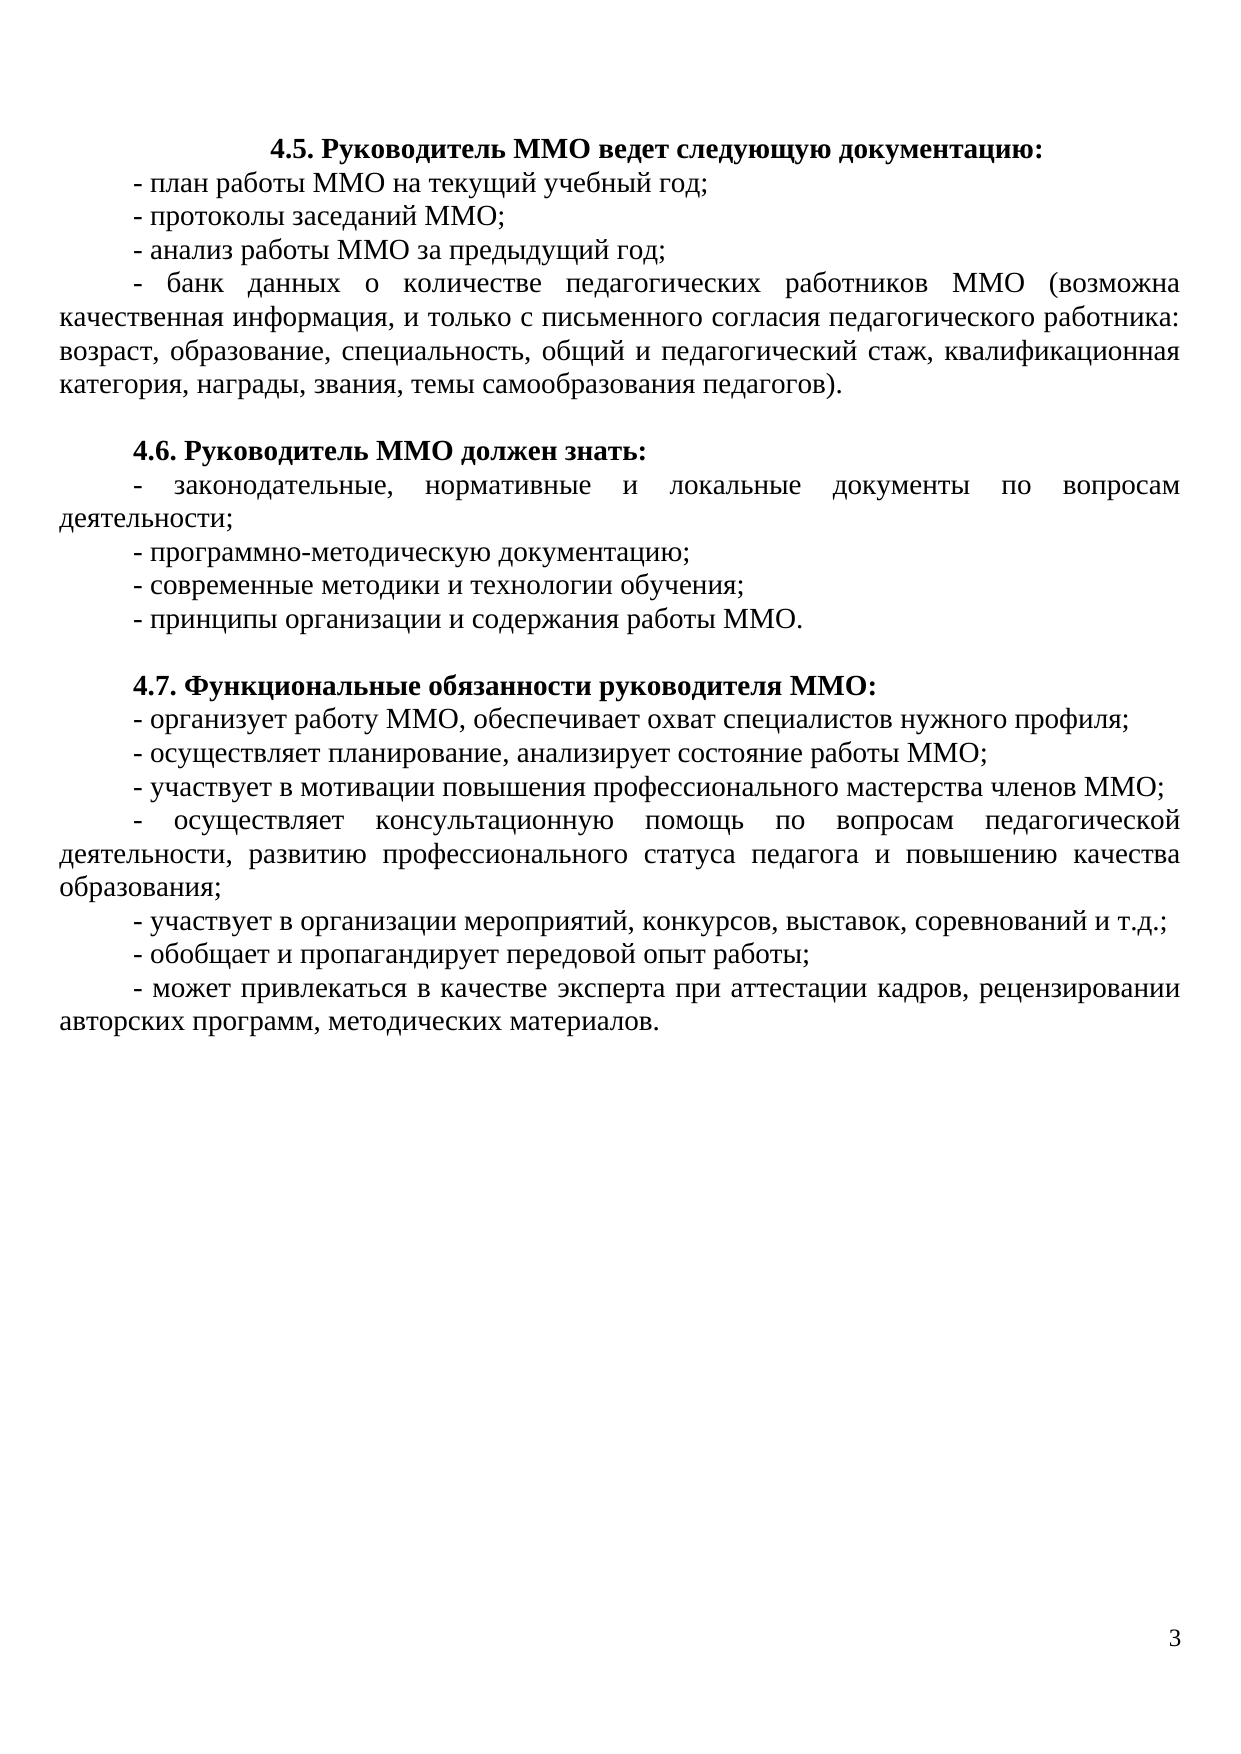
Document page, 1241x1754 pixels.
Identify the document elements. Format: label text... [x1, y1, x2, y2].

text 4.5. Руководитель ММО ведет следующую документацию: [59, 131, 1181, 165]
text - осуществляет планирование, анализирует состояние работы ММО; [59, 735, 1181, 769]
text - план работы ММО на текущий учебный год; [59, 165, 1181, 198]
text - организует работу ММО, обеспечивает охват специалистов нужного профиля; [59, 702, 1181, 735]
text - банк данных о количестве педагогических работников ММО (возможна качественная информация, и только с письменного согласия педагогического работника: возраст, образование, специальность, общий и педагогический стаж, квалификационная категория, награды, звания, темы самообразования педагогов). [59, 266, 1181, 400]
text - обобщает и пропагандирует передовой опыт работы; [59, 936, 1181, 970]
text - программно-методическую документацию; [59, 534, 1181, 567]
text - современные методики и технологии обучения; [59, 567, 1181, 601]
text - участвует в мотивации повышения профессионального мастерства членов ММО; [59, 769, 1181, 802]
text - принципы организации и содержания работы ММО. [59, 601, 1181, 634]
text - протоколы заседаний ММО; [59, 198, 1181, 232]
text 4.6. Руководитель ММО должен знать: [59, 433, 1181, 467]
text - участвует в организации мероприятий, конкурсов, выставок, соревнований и т.д.; [59, 903, 1181, 936]
text - может привлекаться в качестве эксперта при аттестации кадров, рецензировании авторских программ, методических материалов. [59, 970, 1181, 1037]
text 4.7. Функциональные обязанности руководителя ММО: [59, 668, 1181, 702]
text - осуществляет консультационную помощь по вопросам педагогической деятельности, развитию профессионального статуса педагога и повышению качества образования; [59, 802, 1181, 903]
text - законодательные, нормативные и локальные документы по вопросам деятельности; [59, 467, 1181, 534]
text - анализ работы ММО за предыдущий год; [59, 232, 1181, 266]
